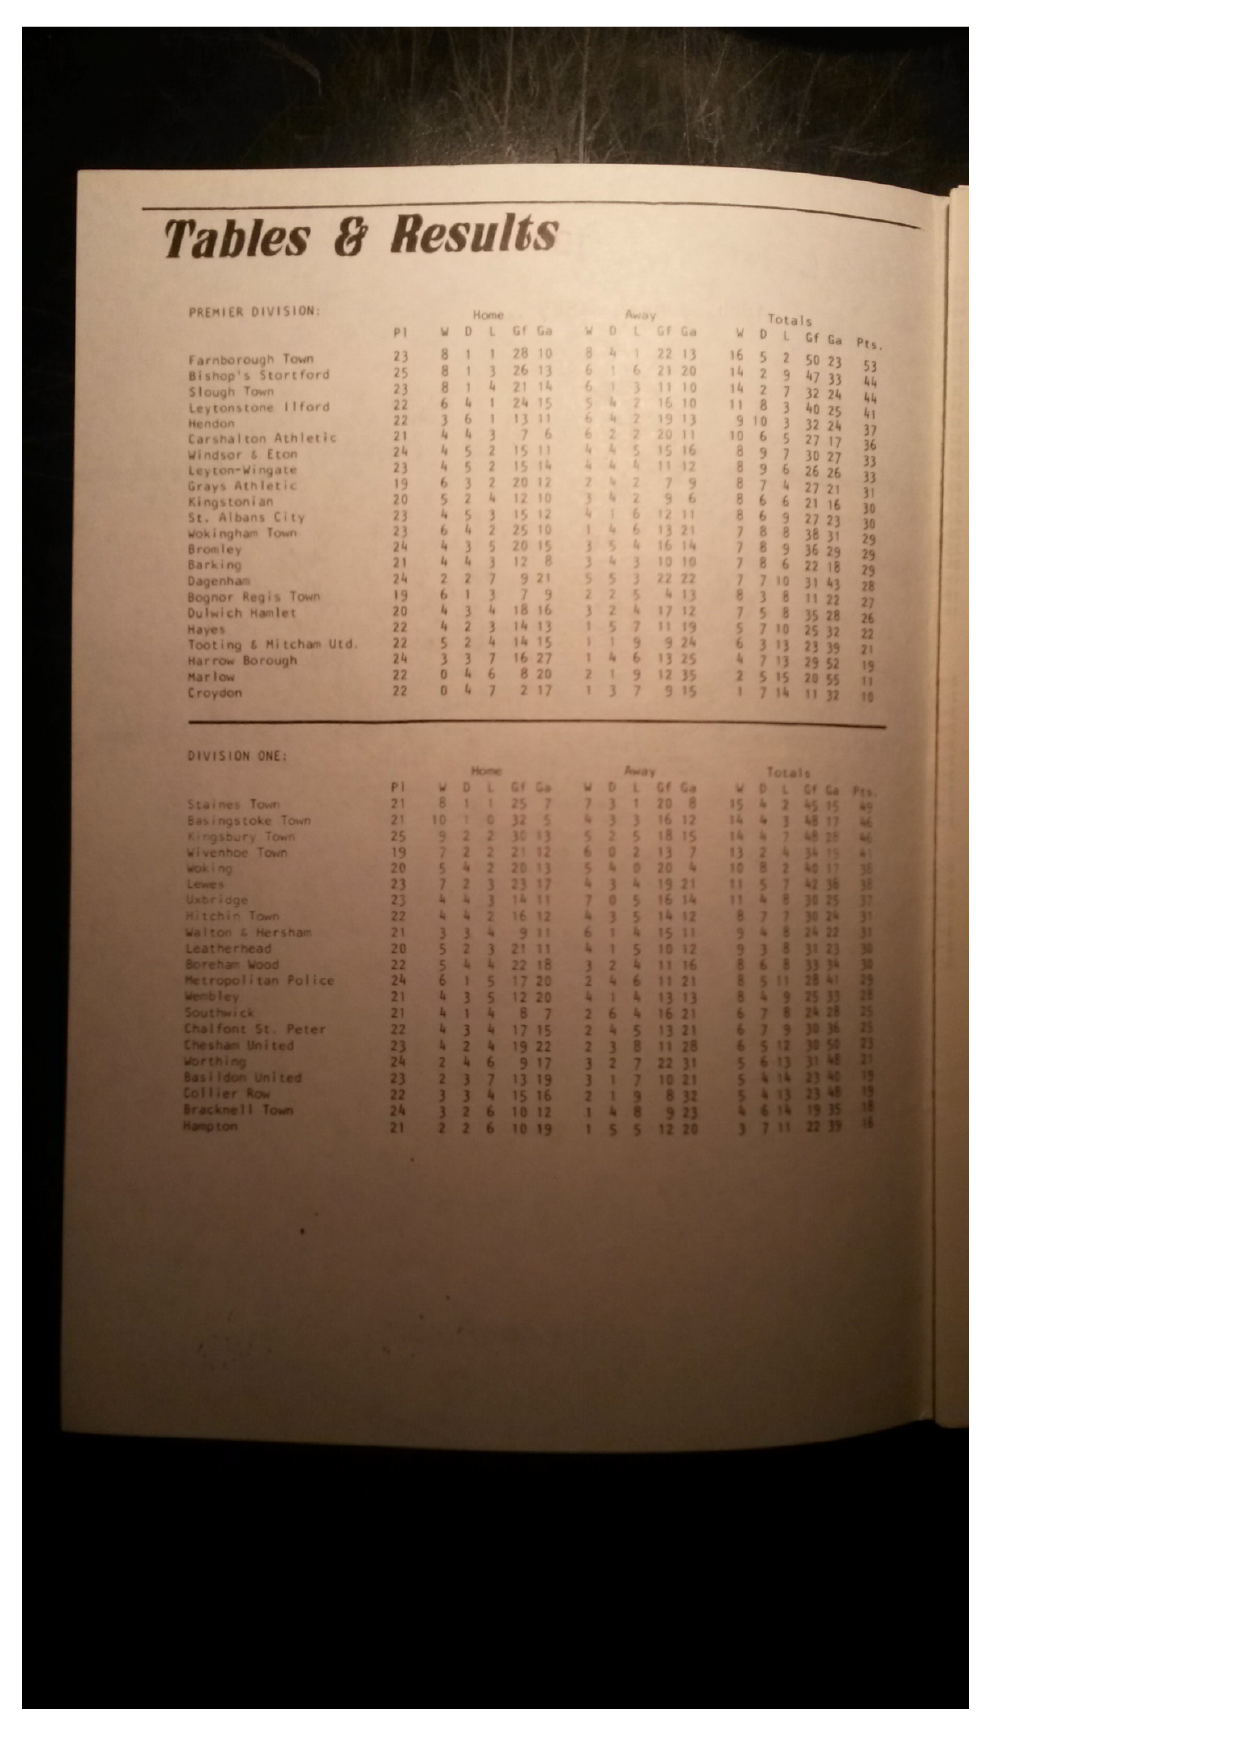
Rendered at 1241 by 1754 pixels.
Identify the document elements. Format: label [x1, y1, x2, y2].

picture [23, 29, 969, 1709]
